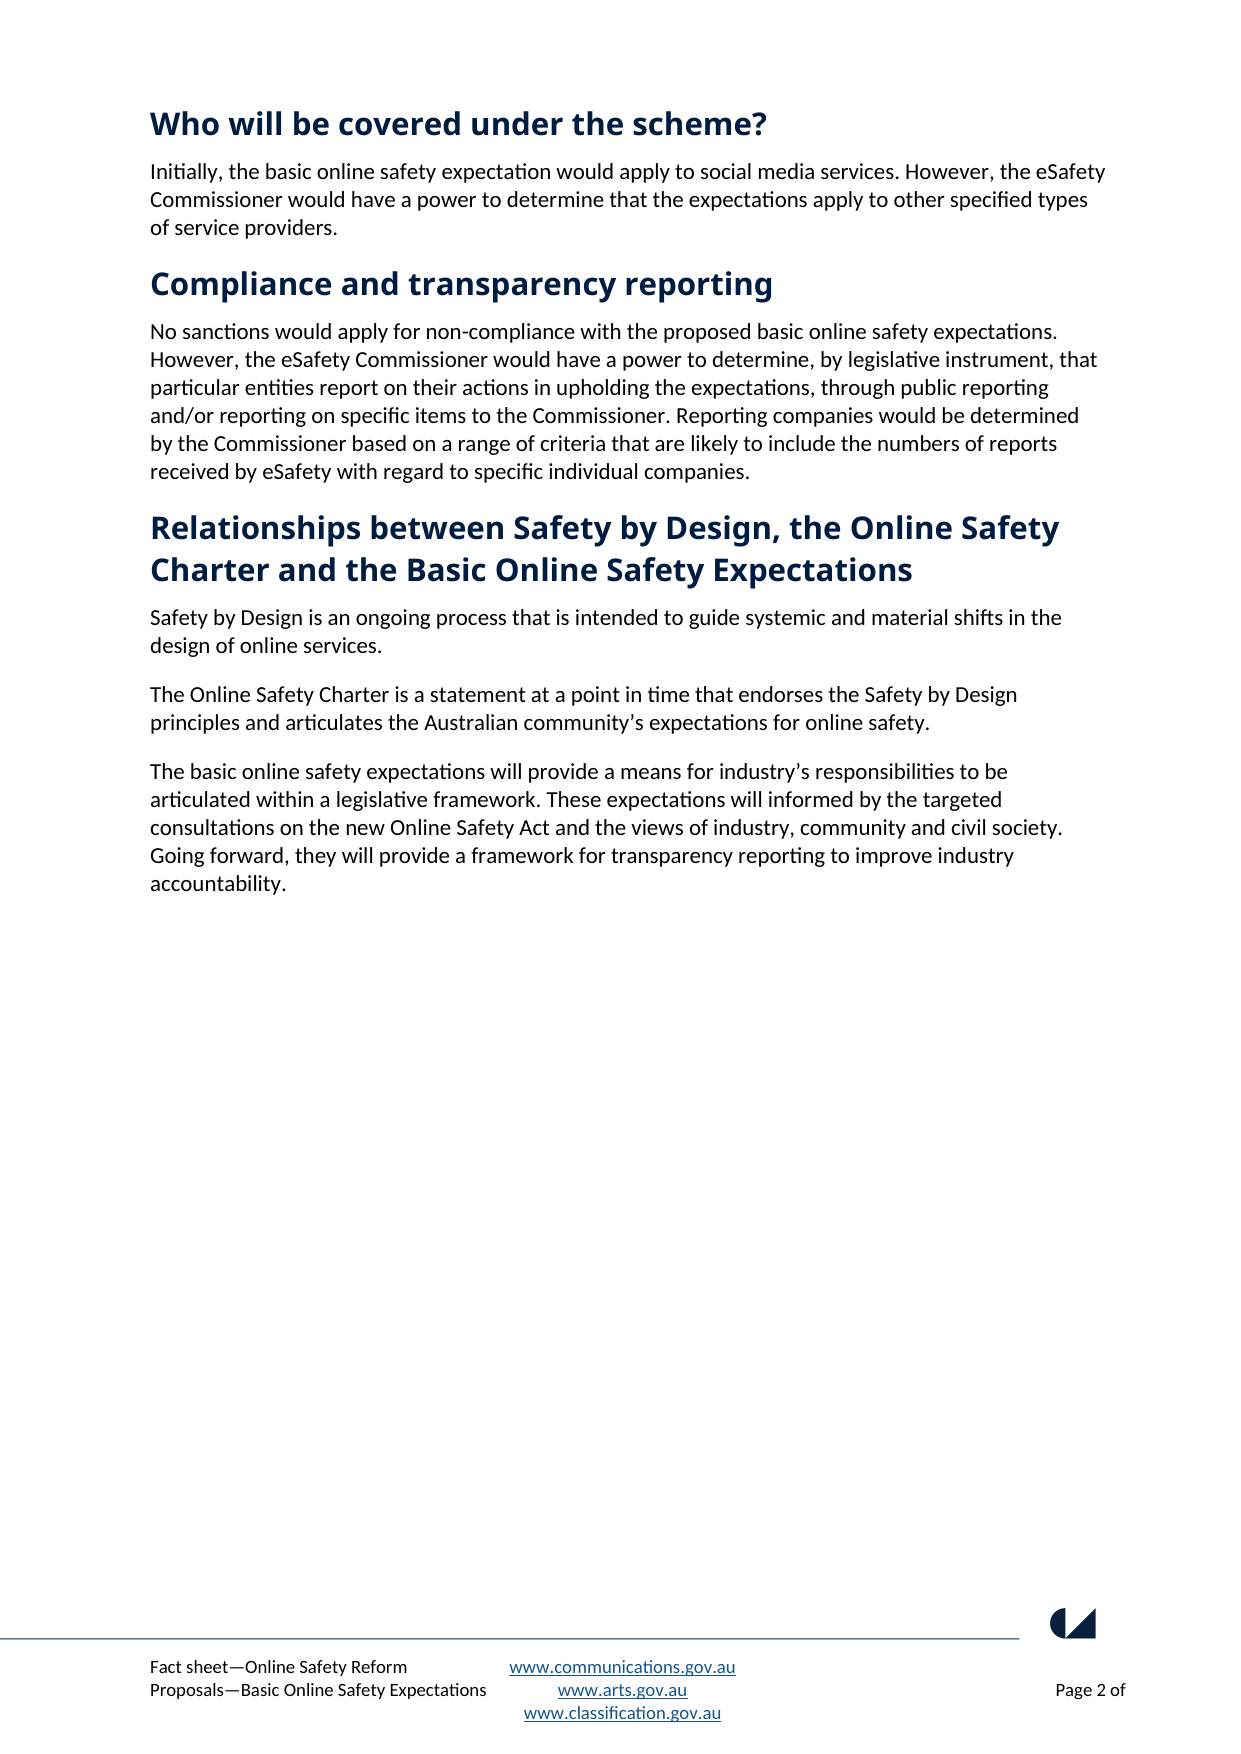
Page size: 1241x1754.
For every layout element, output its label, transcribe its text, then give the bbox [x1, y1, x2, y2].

text The basic online safety expectations will provide a means for industry’s responsibilities to be articulated within a legislative framework. These expectations will informed by the targeted consultations on the new Online Safety Act and the views of industry, community and civil society. Going forward, they will provide a framework for transparency reporting to improve industry accountability. [150, 757, 1107, 897]
text The Online Safety Charter is a statement at a point in time that endorses the Safety by Design principles and articulates the Australian community’s expectations for online safety. [150, 680, 1107, 736]
text Safety by Design is an ongoing process that is intended to guide systemic and material shifts in the design of online services. [150, 603, 1107, 659]
subtitle Relationships between Safety by Design, the Online Safety Charter and the Basic Online Safety Expectations [150, 506, 1107, 591]
subtitle Who will be covered under the scheme? [150, 102, 1107, 144]
text Initially, the basic online safety expectation would apply to social media services. However, the eSafety Commissioner would have a power to determine that the expectations apply to other specified types of service providers. [150, 157, 1107, 241]
text No sanctions would apply for non-compliance with the proposed basic online safety expectations. However, the eSafety Commissioner would have a power to determine, by legislative instrument, that particular entities report on their actions in upholding the expectations, through public reporting and/or reporting on specific items to the Commissioner. Reporting companies would be determined by the Commissioner based on a range of criteria that are likely to include the numbers of reports received by eSafety with regard to specific individual companies. [150, 317, 1107, 485]
picture [0, 1590, 1241, 1656]
subtitle Compliance and transparency reporting [150, 262, 1107, 304]
